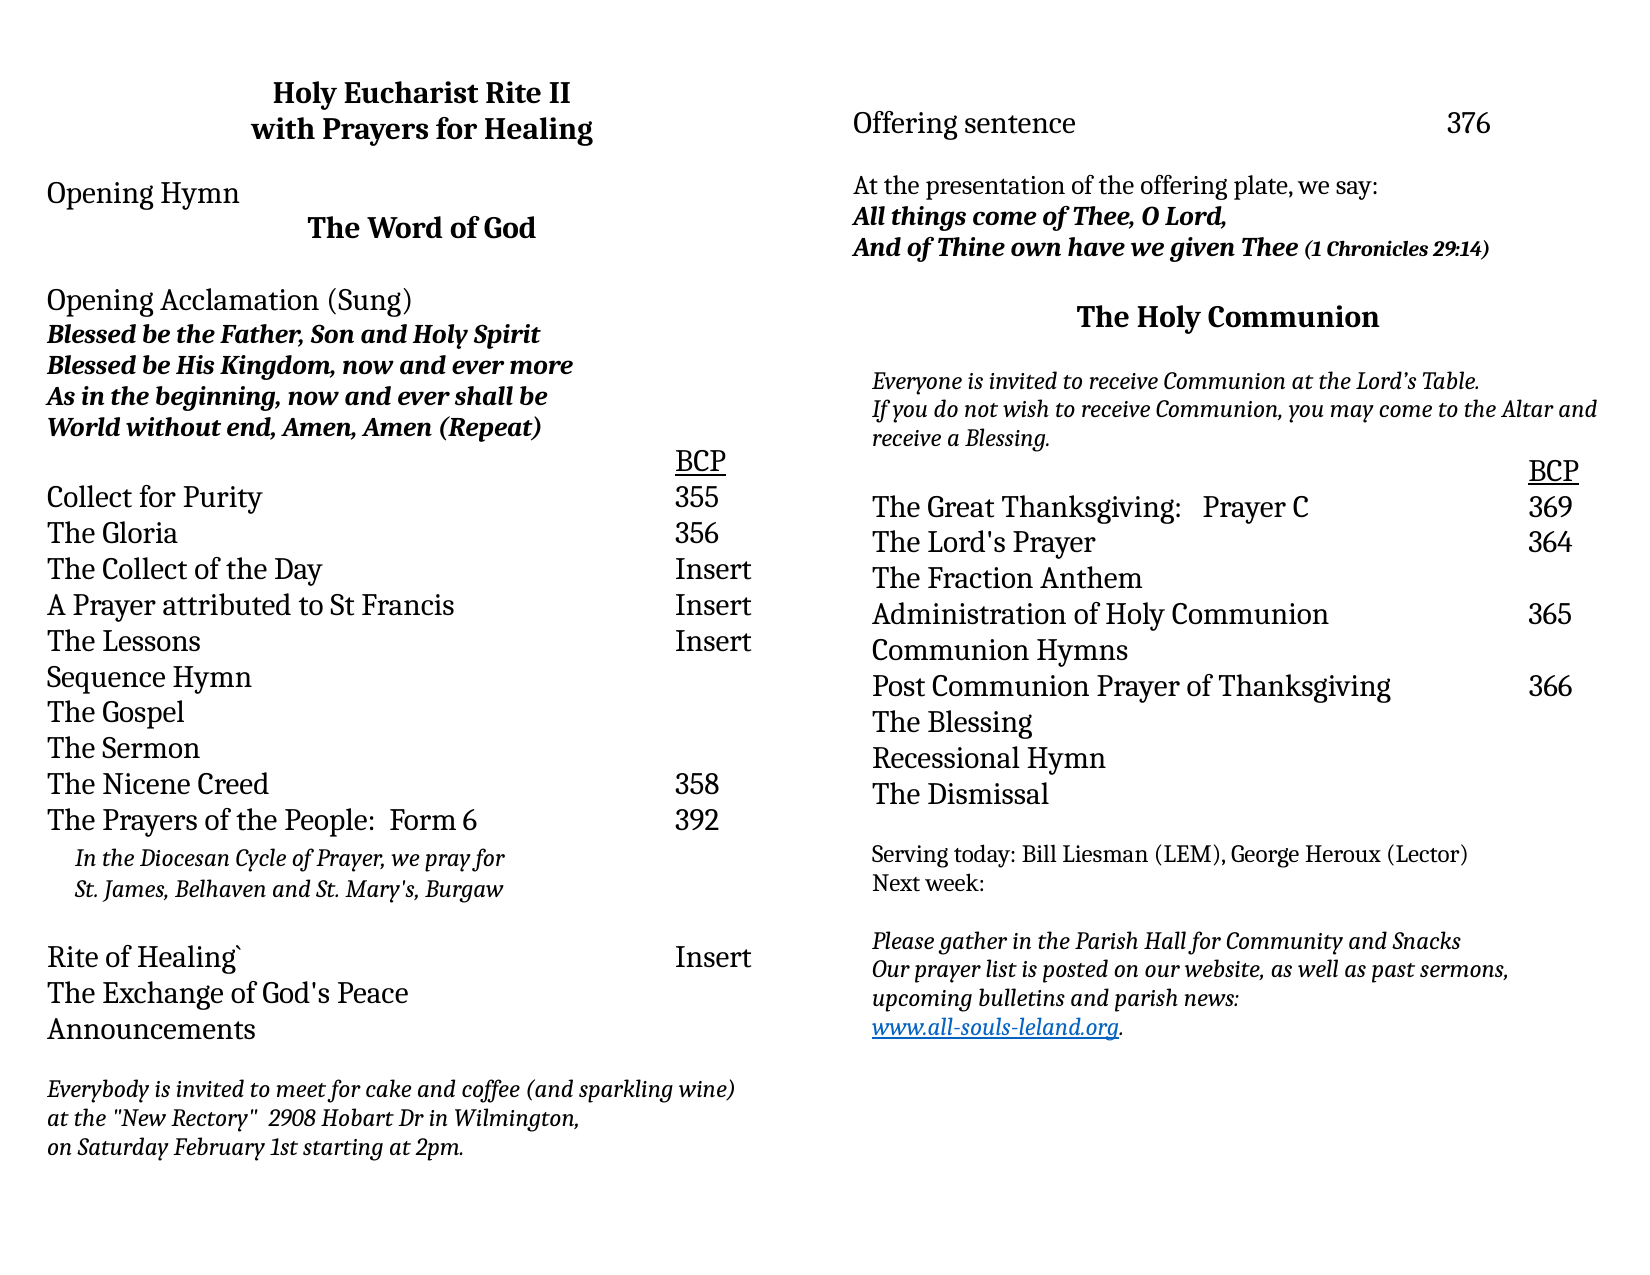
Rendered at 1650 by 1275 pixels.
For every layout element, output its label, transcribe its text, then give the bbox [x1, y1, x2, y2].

text Administration of Holy Communion 365 [872, 597, 1603, 633]
text with Prayers for Healing [47, 111, 797, 175]
text The Nicene Creed 358 [47, 767, 797, 803]
text BCP [872, 453, 1603, 489]
text Everyone is invited to receive Communion at the Lord’s Table. [872, 367, 1603, 395]
text BCP [47, 443, 797, 479]
text The Exchange of God's Peace Announcements [47, 975, 797, 1047]
text St. James, Belhaven and St. Mary's, Burgaw [47, 874, 797, 903]
text The Prayers of the People: Form 6 392 In the Diocesan Cycle of Prayer, we pray for [47, 803, 797, 874]
text The Word of God [47, 211, 797, 247]
text At the presentation of the offering plate, we say: All things come of Thee, O Lord, And of Thine own have we given Thee (1 Chronicles 29:14) [853, 170, 1575, 264]
text Serving today: Bill Liesman (LEM), George Heroux (Lector) [872, 840, 1603, 869]
text Collect for Purity 355 The Gloria 356 The Collect of the Day Insert A Prayer attributed to St Francis Insert The Lessons Insert Sequence Hymn [47, 479, 797, 695]
text The Blessing [872, 704, 1603, 740]
subtitle Please gather in the Parish Hall for Community and Snacks [872, 927, 1575, 955]
text The Great Thanksgiving: Prayer C 369 [872, 489, 1603, 525]
text The Lord's Prayer 364 [872, 525, 1603, 561]
text The Fraction Anthem [872, 561, 1603, 597]
text Holy Eucharist Rite II [47, 75, 797, 111]
text Communion Hymns [872, 633, 1603, 668]
text The Holy Communion [853, 299, 1603, 336]
text Blessed be the Father, Son and Holy Spirit Blessed be His Kingdom, now and ever more As in the beginning, now and ever shall be World without end, Amen, Amen (Repeat) [47, 319, 797, 443]
text Recessional Hymn [872, 740, 1603, 776]
text Opening Hymn [47, 175, 797, 211]
text Post Communion Prayer of Thanksgiving 366 [872, 668, 1603, 704]
text Next week: [872, 869, 1603, 898]
text Everybody is invited to meet for cake and coffee (and sparkling wine) at the "New Rectory" 2908 Hobart Dr in Wilmington, on Saturday February 1st starting at 2pm. [47, 1075, 797, 1189]
text Our prayer list is posted on our website, as well as past sermons, upcoming bulletins and parish news: www.all-souls-leland.org. [872, 955, 1575, 1042]
text Opening Acclamation (Sung) [47, 283, 797, 319]
text Offering sentence 376 [825, 106, 1575, 141]
text Rite of Healing` Insert [47, 939, 797, 975]
text The Dismissal [872, 776, 1603, 812]
text The Gospel The Sermon [47, 695, 797, 767]
text If you do not wish to receive Communion, you may come to the Altar and receive a Blessing. [872, 395, 1603, 453]
